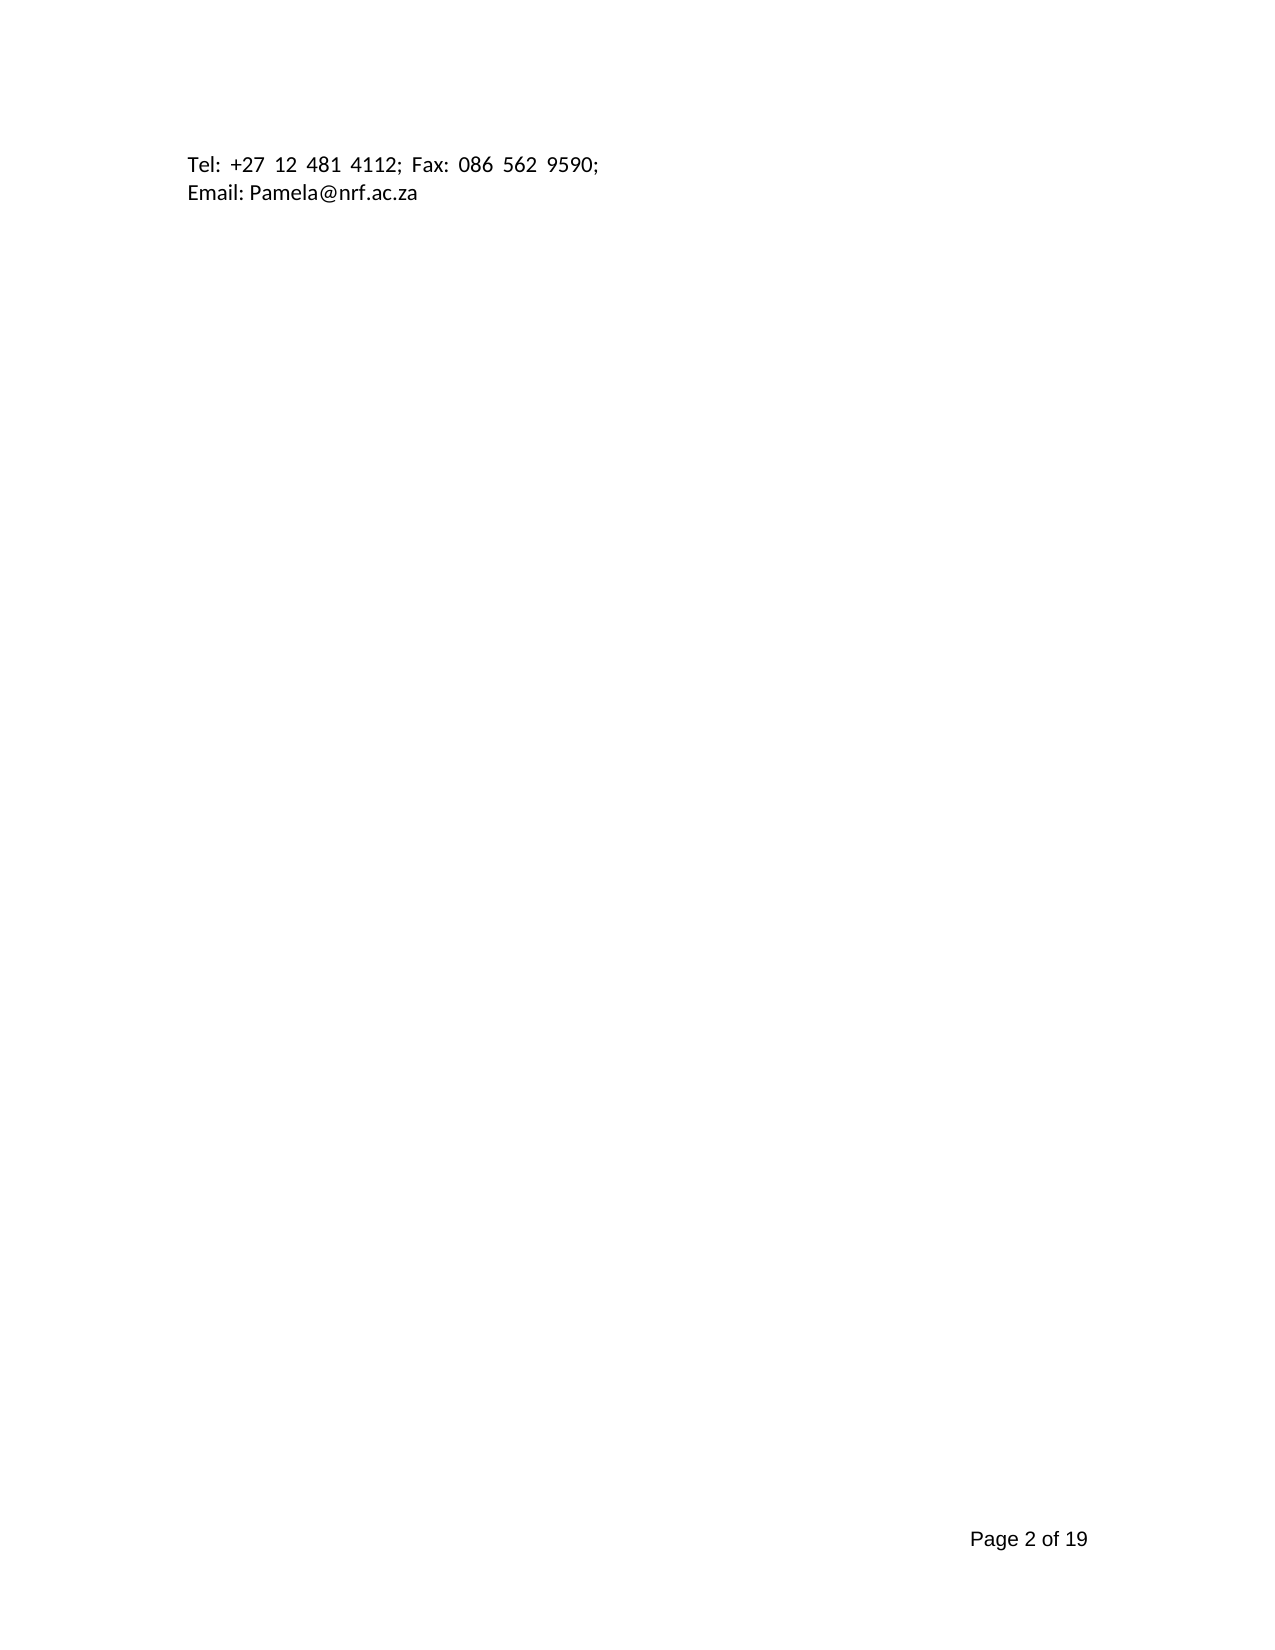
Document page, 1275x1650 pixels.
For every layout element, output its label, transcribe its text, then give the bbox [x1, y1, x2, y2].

text Tel: +27 12 481 4112; Fax: 086 562 9590; Email: Pamela@nrf.ac.za [187, 150, 600, 206]
